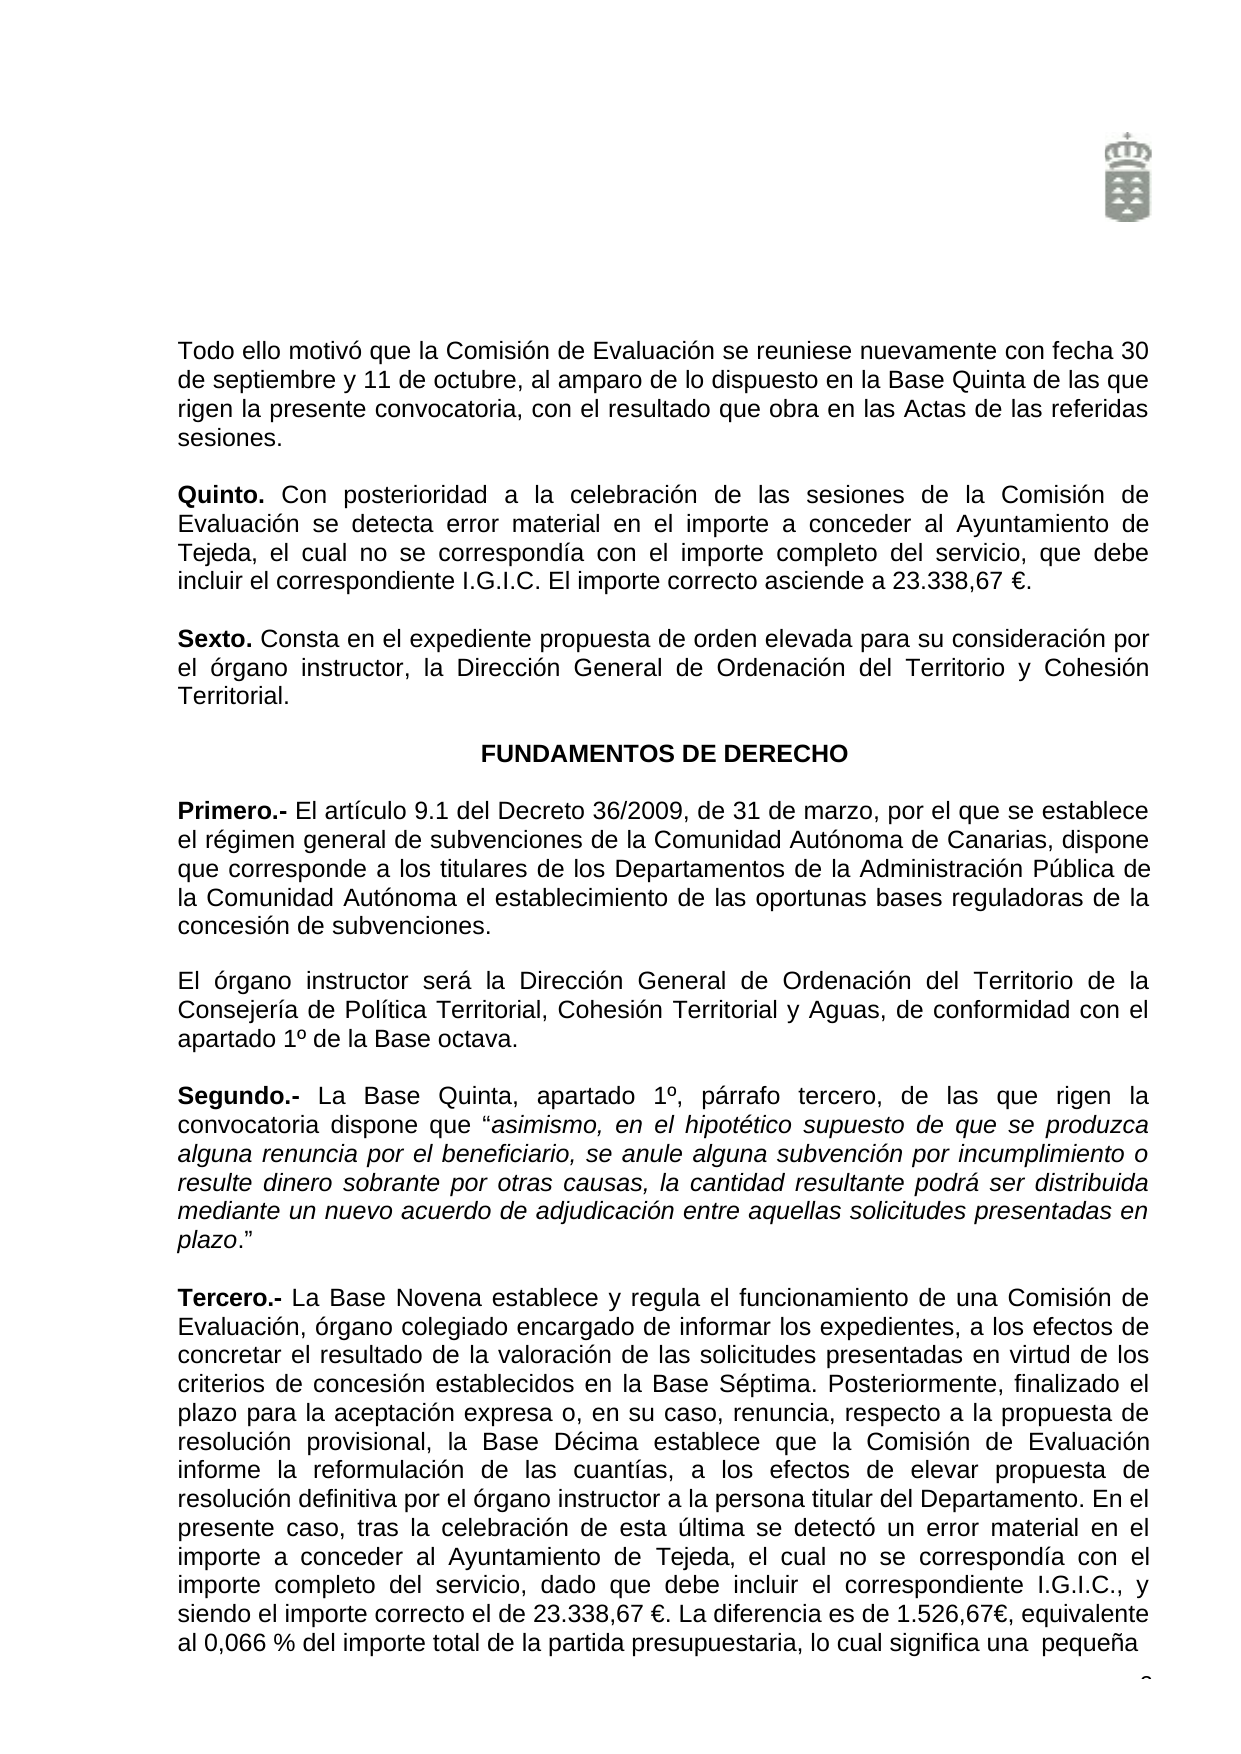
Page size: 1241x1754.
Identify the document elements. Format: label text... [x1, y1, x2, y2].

text Todo ello motivó que la Comisión de Evaluación se reuniese nuevamente con fecha 30 de septiembre y 11 de octubre, al amparo de lo dispuesto en la Base Quinta de las que rigen la presente convocatoria, con el resultado que obra en las Actas de las referidas sesiones. [177, 336, 1151, 451]
text Segundo.- La Base Quinta, apartado 1º, párrafo tercero, de las que rigen la convocatoria dispone que “asimismo, en el hipotético supuesto de que se produzca alguna renuncia por el beneficiario, se anule alguna subvención por incumplimiento o resulte dinero sobrante por otras causas, la cantidad resultante podrá ser distribuida mediante un nuevo acuerdo de adjudicación entre aquellas solicitudes presentadas en plazo.” [177, 1081, 1151, 1254]
subtitle FUNDAMENTOS DE DERECHO [181, 739, 1148, 767]
text Quinto. Con posterioridad a la celebración de las sesiones de la Comisión de Evaluación se detecta error material en el importe a conceder al Ayuntamiento de Tejeda, el cual no se correspondía con el importe completo del servicio, que debe incluir el correspondiente I.G.I.C. El importe correcto asciende a 23.338,67 €. [177, 480, 1151, 595]
text El órgano instructor será la Dirección General de Ordenación del Territorio de la Consejería de Política Territorial, Cohesión Territorial y Aguas, de conformidad con el apartado 1º de la Base octava. [177, 966, 1151, 1053]
text Tercero.- La Base Novena establece y regula el funcionamiento de una Comisión de Evaluación, órgano colegiado encargado de informar los expedientes, a los efectos de concretar el resultado de la valoración de las solicitudes presentadas en virtud de los criterios de concesión establecidos en la Base Séptima. Posteriormente, finalizado el plazo para la aceptación expresa o, en su caso, renuncia, respecto a la propuesta de resolución provisional, la Base Décima establece que la Comisión de Evaluación informe la reformulación de las cuantías, a los efectos de elevar propuesta de resolución definitiva por el órgano instructor a la persona titular del Departamento. En el presente caso, tras la celebración de esta última se detectó un error material en el importe a conceder al Ayuntamiento de Tejeda, el cual no se correspondía con el importe completo del servicio, dado que debe incluir el correspondiente I.G.I.C., y siendo el importe correcto el de 23.338,67 €. La diferencia es de 1.526,67€, equivalente al 0,066 % del importe total de la partida presupuestaria, lo cual significa una pequeña [177, 1283, 1151, 1656]
text Primero.- El artículo 9.1 del Decreto 36/2009, de 31 de marzo, por el que se establece el régimen general de subvenciones de la Comunidad Autónoma de Canarias, dispone que corresponde a los titulares de los Departamentos de la Administración Pública de la Comunidad Autónoma el establecimiento de las oportunas bases reguladoras de la concesión de subvenciones. [177, 796, 1151, 940]
picture [1104, 132, 1152, 222]
text Sexto. Consta en el expediente propuesta de orden elevada para su consideración por el órgano instructor, la Dirección General de Ordenación del Territorio y Cohesión Territorial. [177, 624, 1151, 710]
